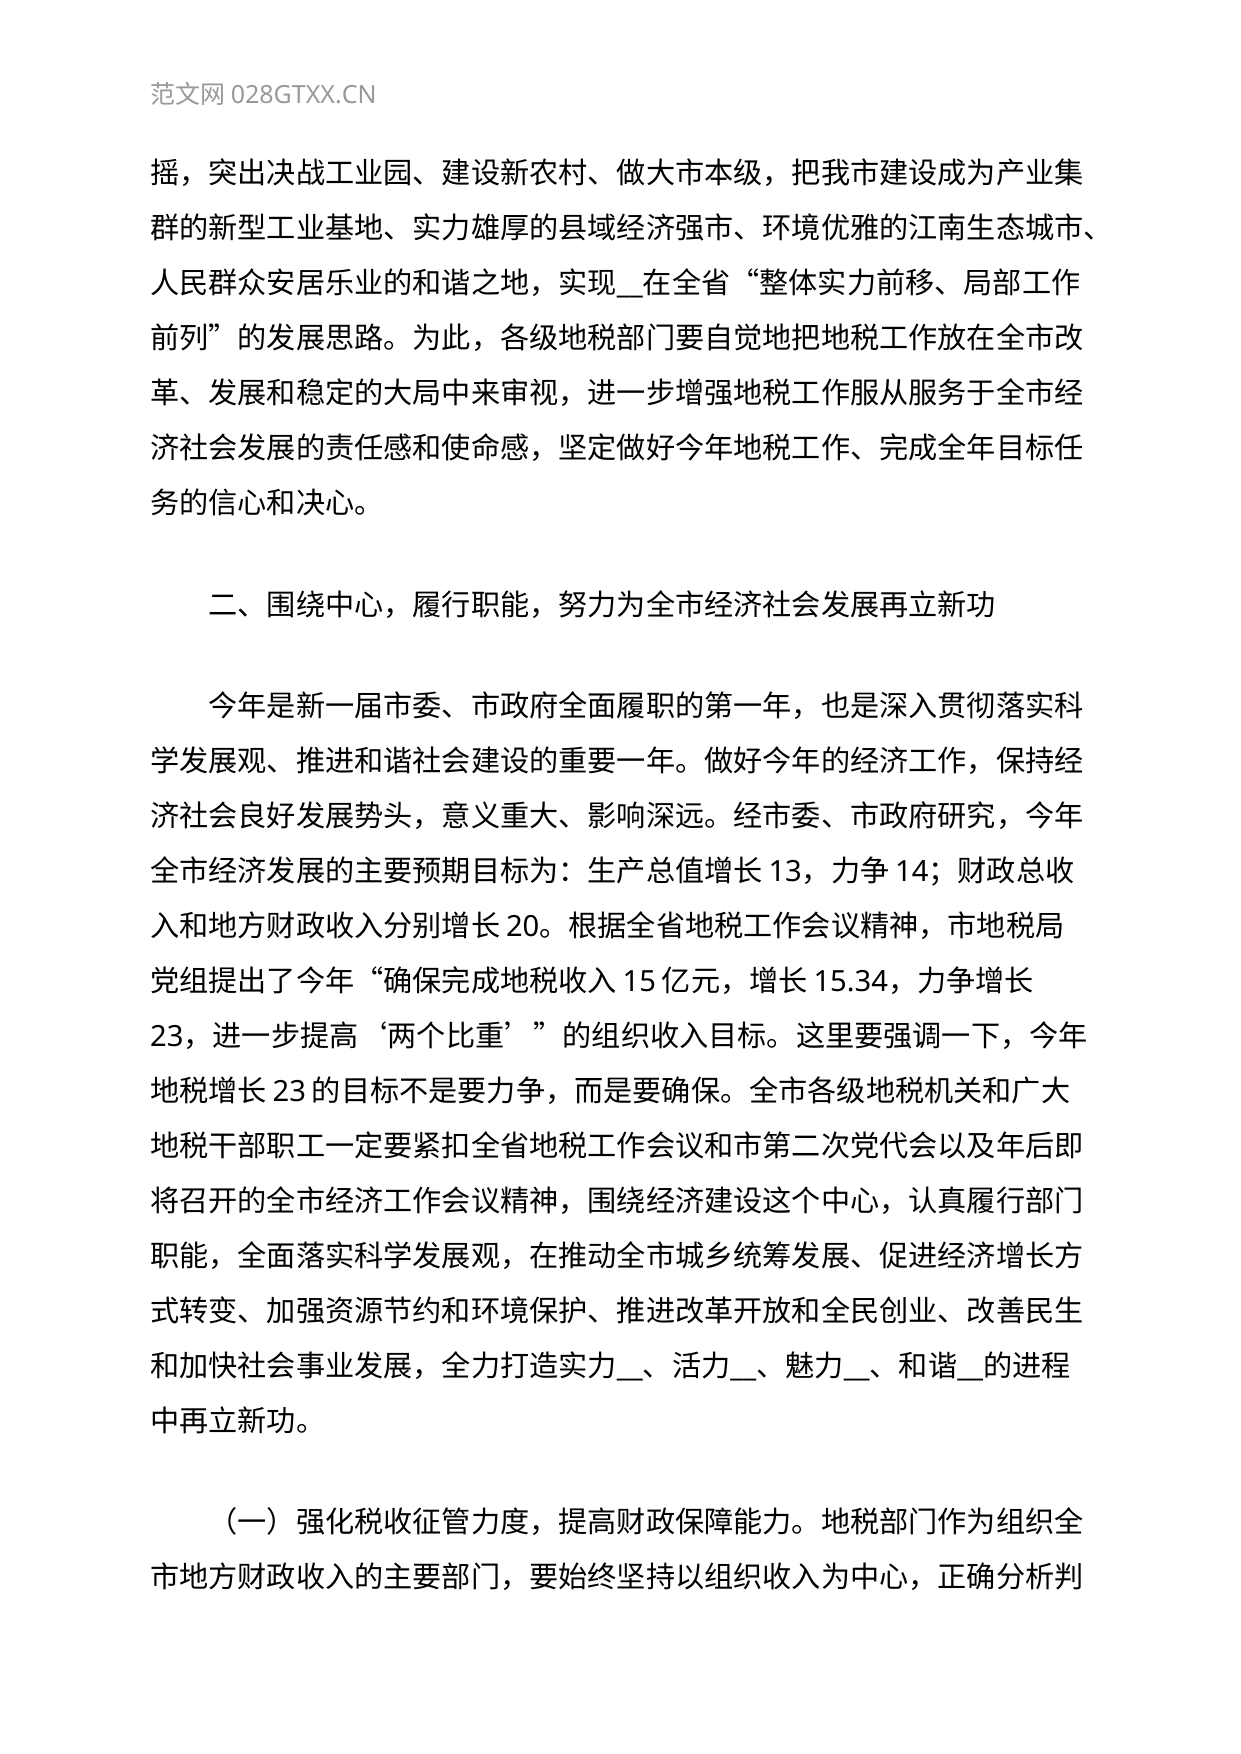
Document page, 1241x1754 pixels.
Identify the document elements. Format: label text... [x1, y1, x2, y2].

text 今年是新一届市委、市政府全面履职的第一年，也是深入贯彻落实科学发展观、推进和谐社会建设的重要一年。做好今年的经济工作，保持经济社会良好发展势头，意义重大、影响深远。经市委、市政府研究，今年全市经济发展的主要预期目标为：生产总值增长13，力争14；财政总收入和地方财政收入分别增长20。根据全省地税工作会议精神，市地税局党组提出了今年“确保完成地税收入15亿元，增长15.34，力争增长23，进一步提高‘两个比重’”的组织收入目标。这里要强调一下，今年地税增长23的目标不是要力争，而是要确保。全市各级地税机关和广大地税干部职工一定要紧扣全省地税工作会议和市第二次党代会以及年后即将召开的全市经济工作会议精神，围绕经济建设这个中心，认真履行部门职能，全面落实科学发展观，在推动全市城乡统筹发展、促进经济增长方式转变、加强资源节约和环境保护、推进改革开放和全民创业、改善民生和加快社会事业发展，全力打造实力__、活力__、魅力__、和谐__的进程中再立新功。 [150, 683, 1090, 1439]
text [150, 1499, 1090, 1596]
text 二、围绕中心，履行职能，努力为全市经济社会发展再立新功 [150, 581, 1090, 623]
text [150, 150, 1090, 522]
